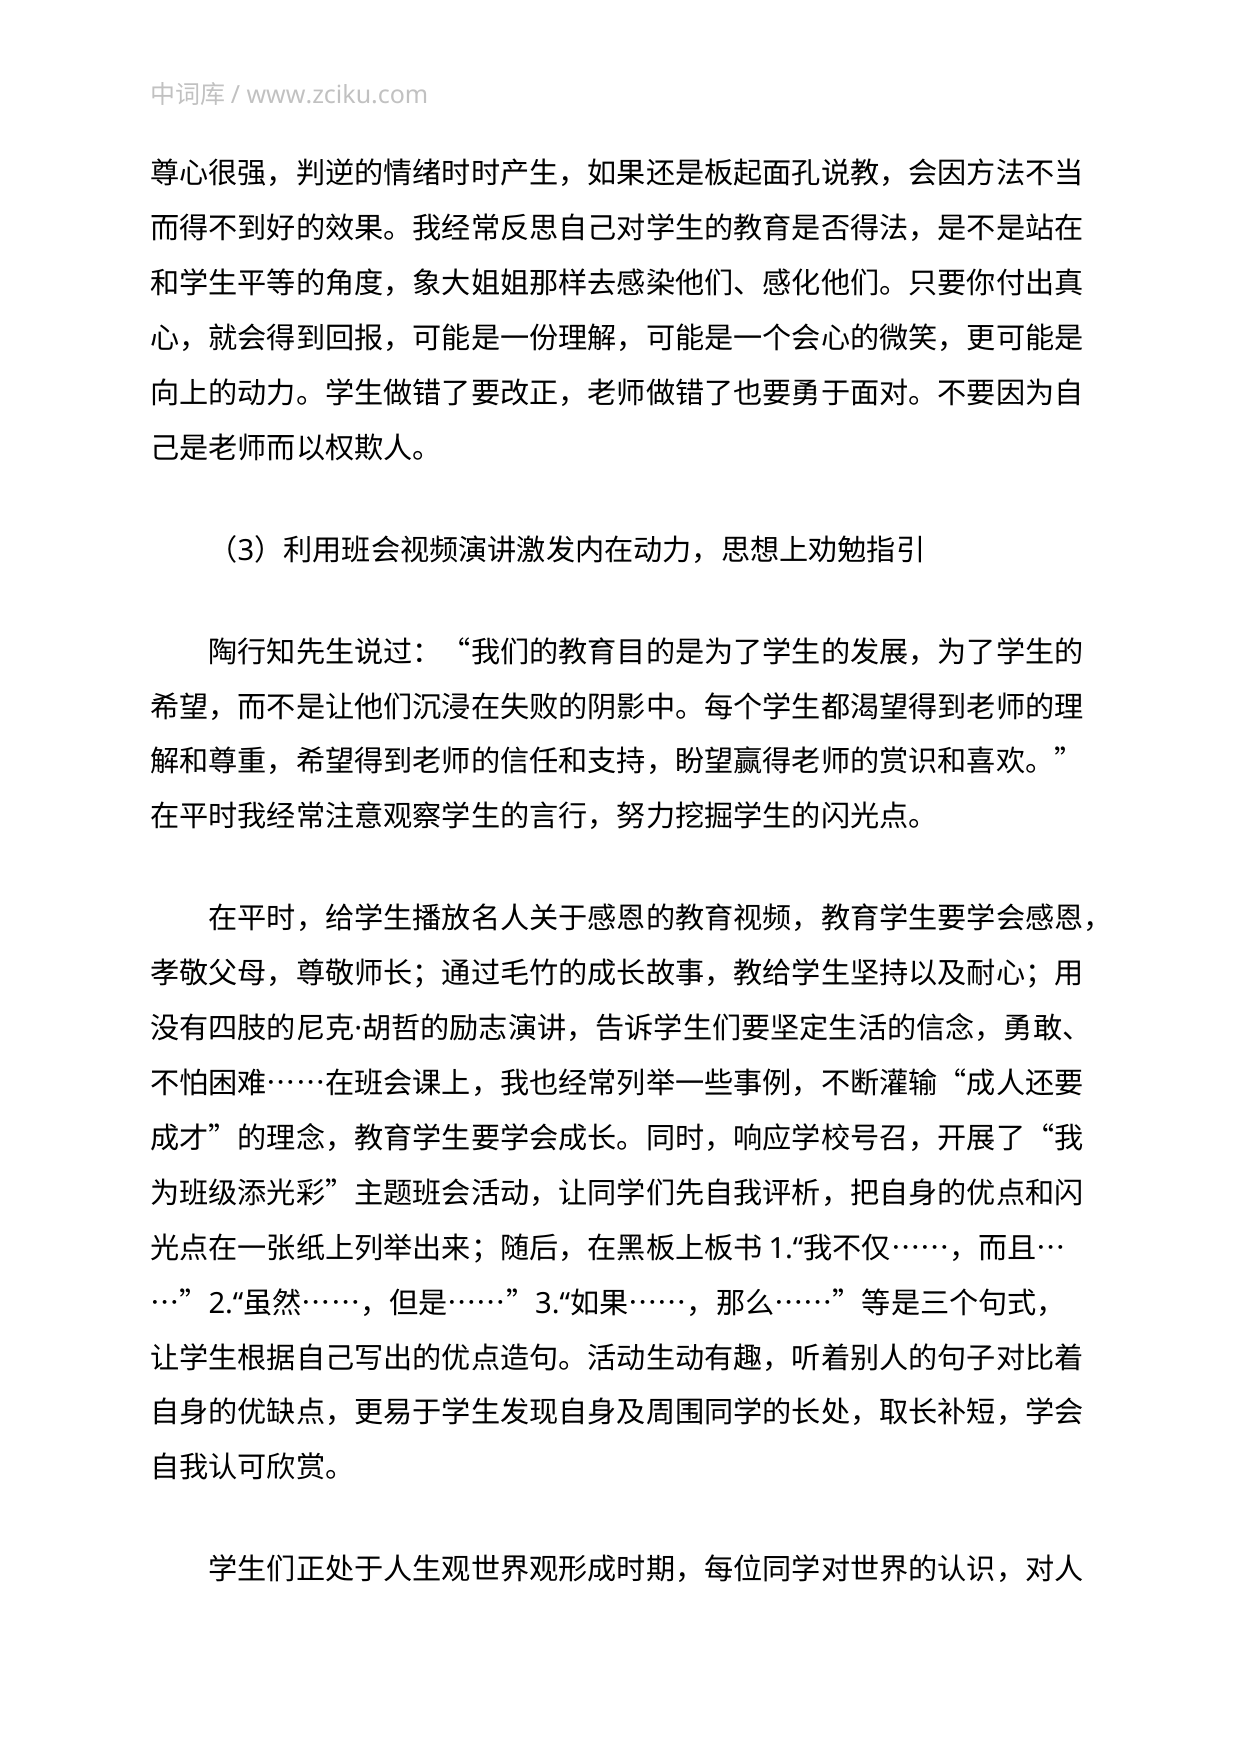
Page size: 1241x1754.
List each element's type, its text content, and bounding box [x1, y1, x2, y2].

text 在平时，给学生播放名人关于感恩的教育视频，教育学生要学会感恩，孝敬父母，尊敬师长；通过毛竹的成长故事，教给学生坚持以及耐心；用没有四肢的尼克·胡哲的励志演讲，告诉学生们要坚定生活的信念，勇敢、不怕困难……在班会课上，我也经常列举一些事例，不断灌输“成人还要成才”的理念，教育学生要学会成长。同时，响应学校号召，开展了“我为班级添光彩”主题班会活动，让同学们先自我评析，把自身的优点和闪光点在一张纸上列举出来；随后，在黑板上板书1.“我不仅……，而且……”2.“虽然……，但是……”3.“如果……，那么……”等是三个句式，让学生根据自己写出的优点造句。活动生动有趣，听着别人的句子对比着自身的优缺点，更易于学生发现自身及周围同学的长处，取长补短，学会自我认可欣赏。 [150, 895, 1090, 1486]
text 陶行知先生说过：“我们的教育目的是为了学生的发展，为了学生的希望，而不是让他们沉浸在失败的阴影中。每个学生都渴望得到老师的理解和尊重，希望得到老师的信任和支持，盼望赢得老师的赏识和喜欢。”在平时我经常注意观察学生的言行，努力挖掘学生的闪光点。 [150, 628, 1090, 835]
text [150, 1546, 1090, 1588]
text （3）利用班会视频演讲激发内在动力，思想上劝勉指引 [150, 526, 1090, 569]
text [150, 150, 1090, 467]
